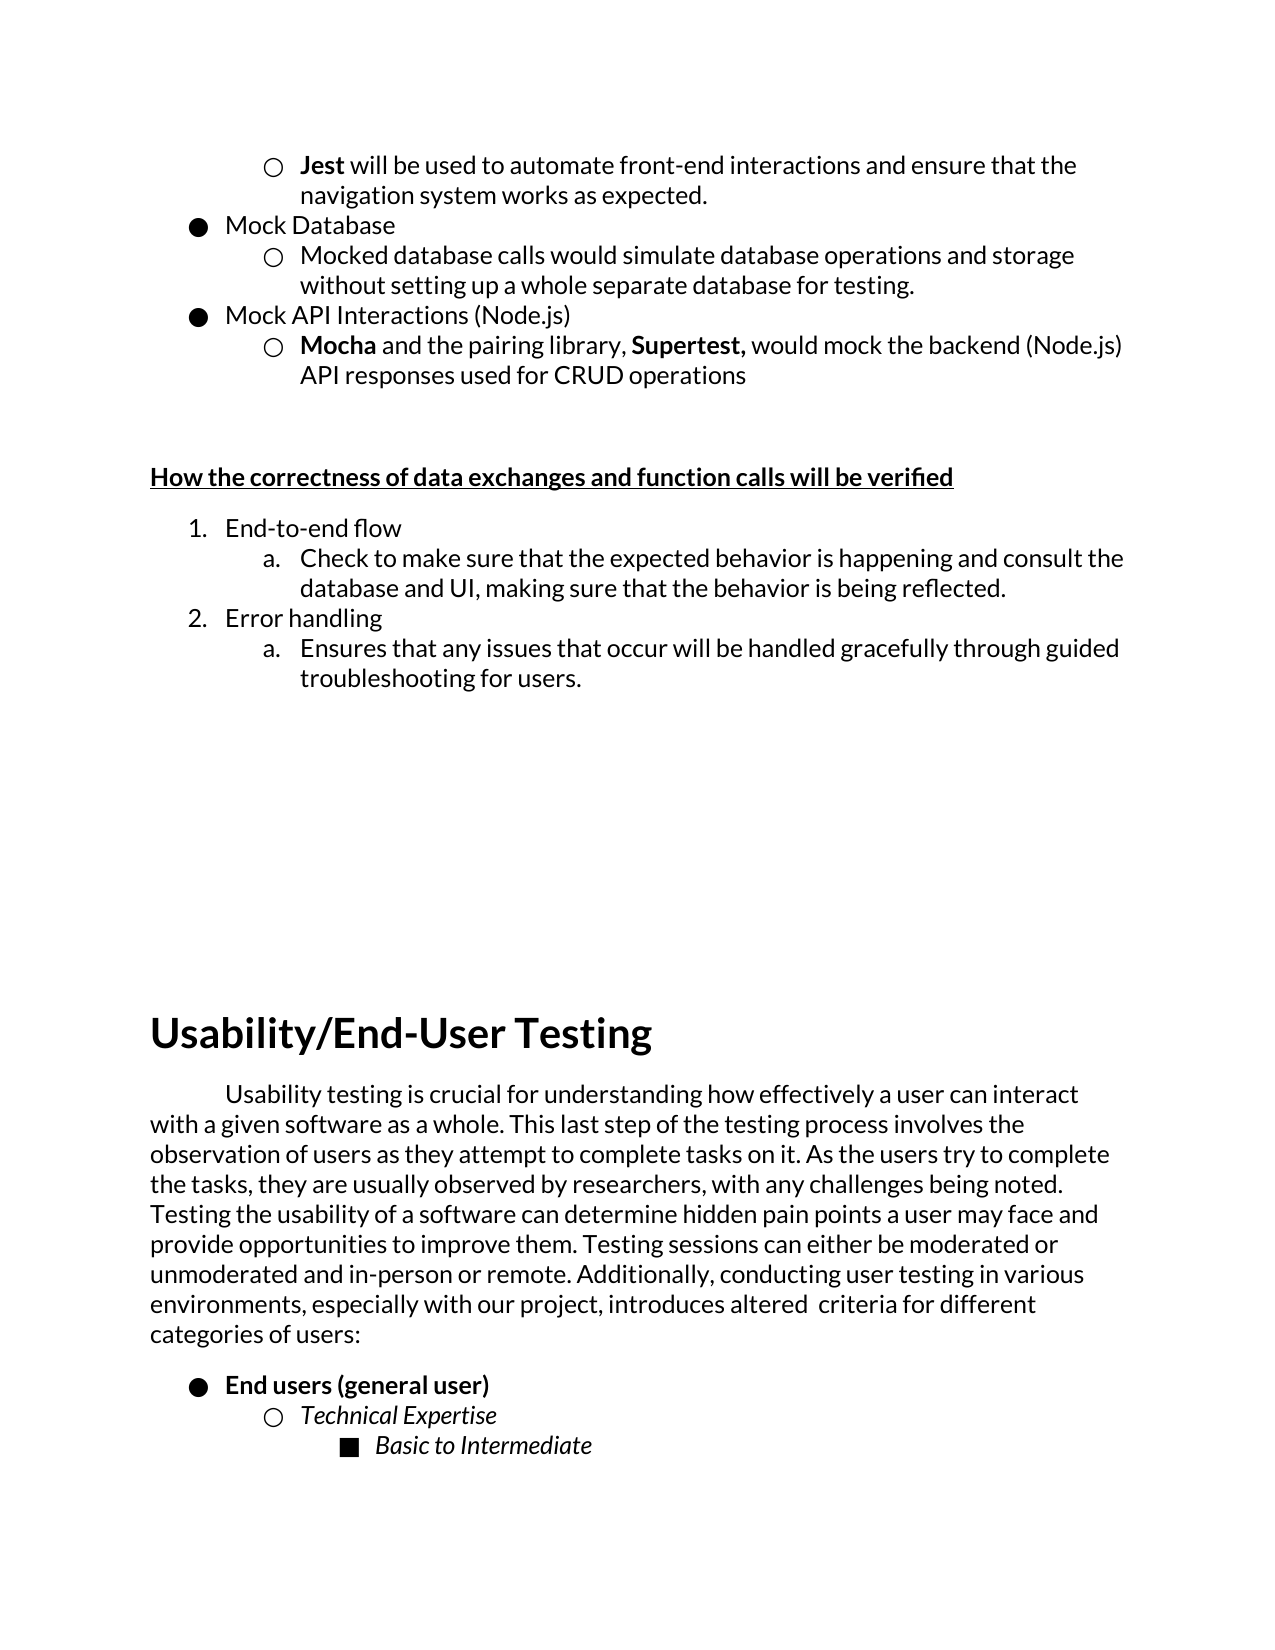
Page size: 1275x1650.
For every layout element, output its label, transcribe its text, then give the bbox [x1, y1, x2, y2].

list Basic to Intermediate [337, 1429, 1125, 1459]
list Error handling [187, 602, 1125, 632]
list End-to-end flow [187, 512, 1125, 542]
list Mocked database calls would simulate database operations and storage without setting up a whole separate database for testing. [262, 240, 1125, 300]
list Ensures that any issues that occur will be handled gracefully through guided troubleshooting for users. [262, 632, 1125, 692]
text How the correctness of data exchanges and function calls will be verified [150, 462, 1125, 492]
text Usability testing is crucial for understanding how effectively a user can interact with a given software as a whole. This last step of the testing process involves the observation of users as they attempt to complete tasks on it. As the users try to complete the tasks, they are usually observed by researchers, with any challenges being noted. Testing the usability of a software can determine hidden pain points a user may face and provide opportunities to improve them. Testing sessions can either be moderated or unmoderated and in-person or remote. Additionally, conducting user testing in various environments, especially with our project, introduces altered criteria for different categories of users: [150, 1078, 1125, 1348]
subtitle Usability/End-User Testing [150, 1008, 1125, 1058]
list Technical Expertise [262, 1399, 1125, 1429]
list Mocha and the pairing library, Supertest, would mock the backend (Node.js) API responses used for CRUD operations [262, 330, 1125, 390]
list Jest will be used to automate front-end interactions and ensure that the navigation system works as expected. [262, 150, 1125, 210]
list Check to make sure that the expected behavior is happening and consult the database and UI, making sure that the behavior is being reflected. [262, 542, 1125, 602]
list Mock Database [187, 210, 1125, 240]
list Mock API Interactions (Node.js) [187, 300, 1125, 330]
list End users (general user) [187, 1369, 1125, 1399]
